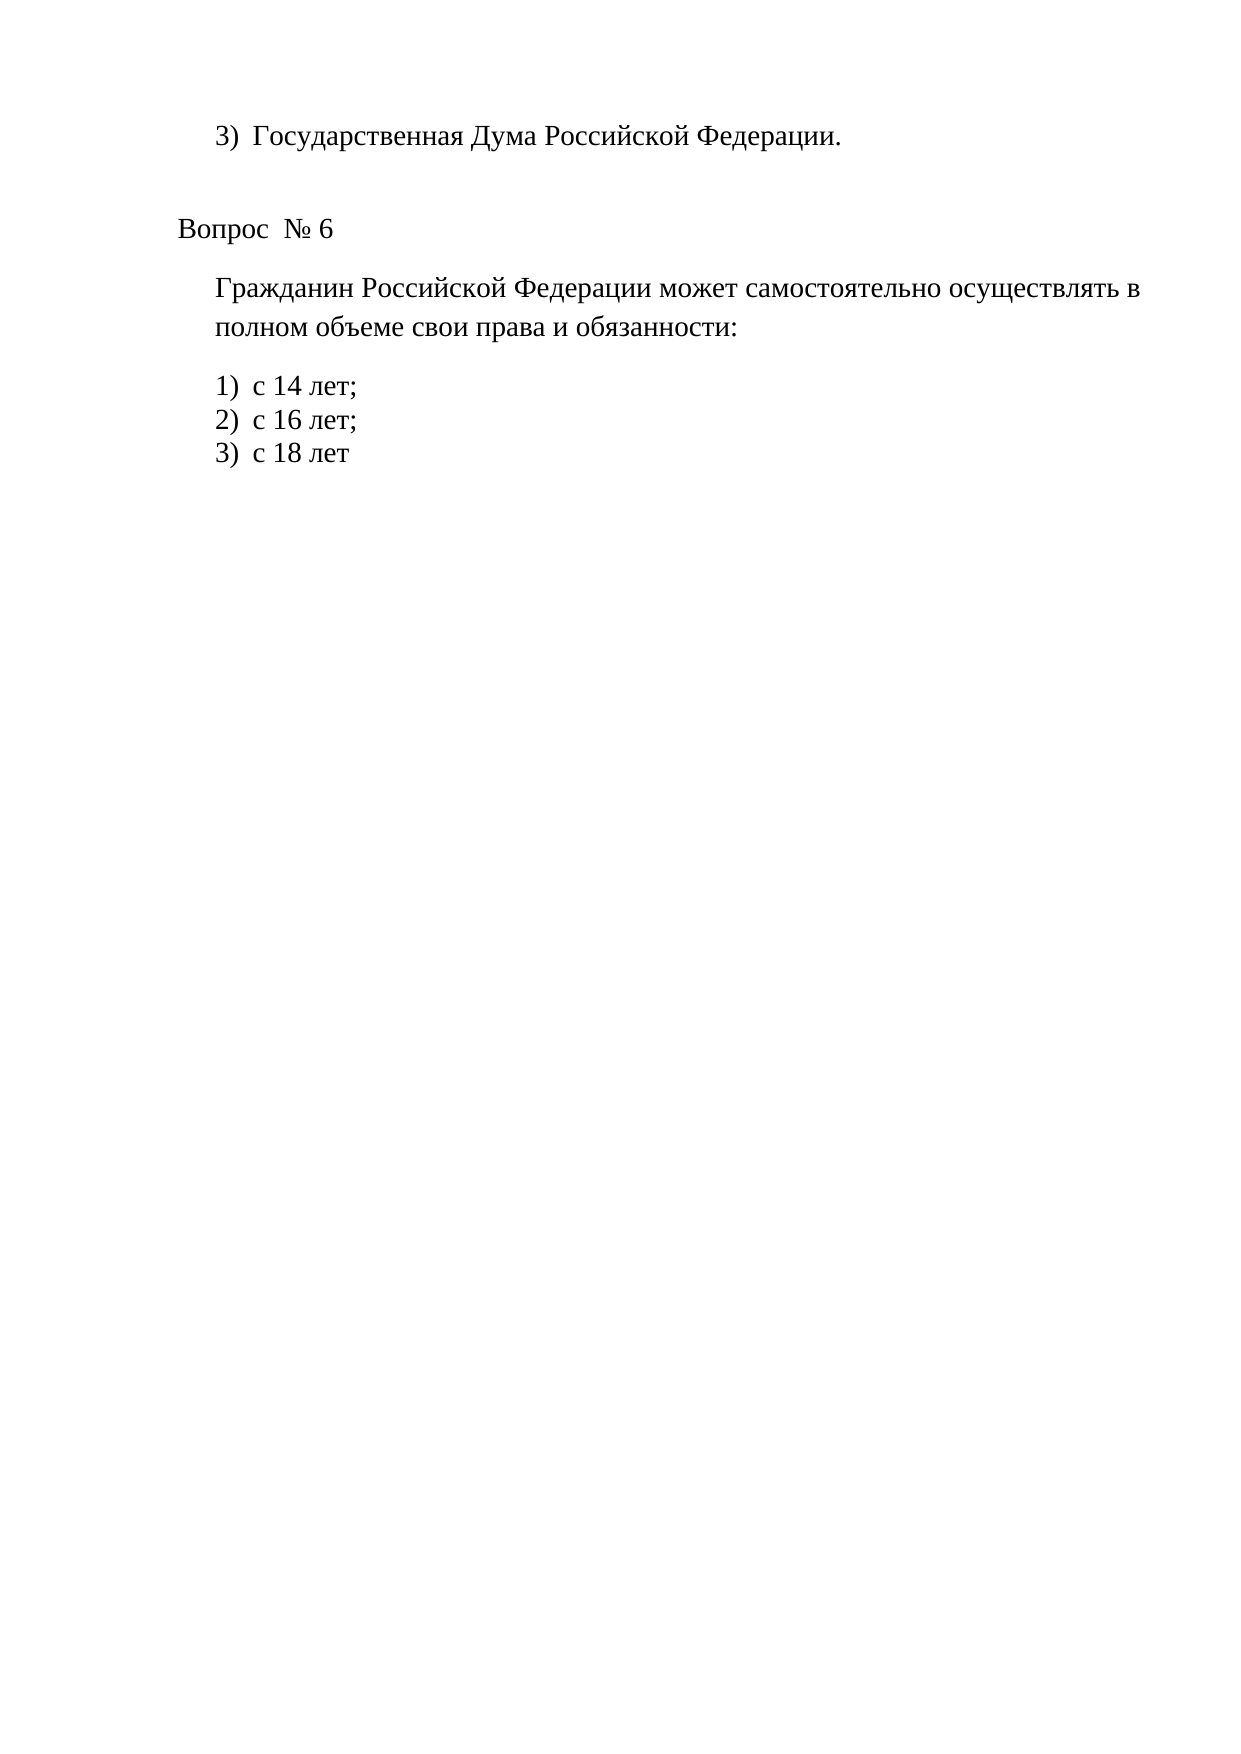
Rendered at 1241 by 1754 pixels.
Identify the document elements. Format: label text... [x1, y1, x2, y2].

text Вопрос № 6 [177, 211, 1152, 244]
list с 14 лет; [215, 368, 1152, 402]
list Государственная Дума Российской Федерации. [215, 118, 1152, 152]
text Гражданин Российской Федерации может самостоятельно осуществлять в полном объеме свои права и обязанности: [215, 270, 1152, 342]
list с 18 лет [215, 435, 1152, 469]
list с 16 лет; [215, 402, 1152, 435]
